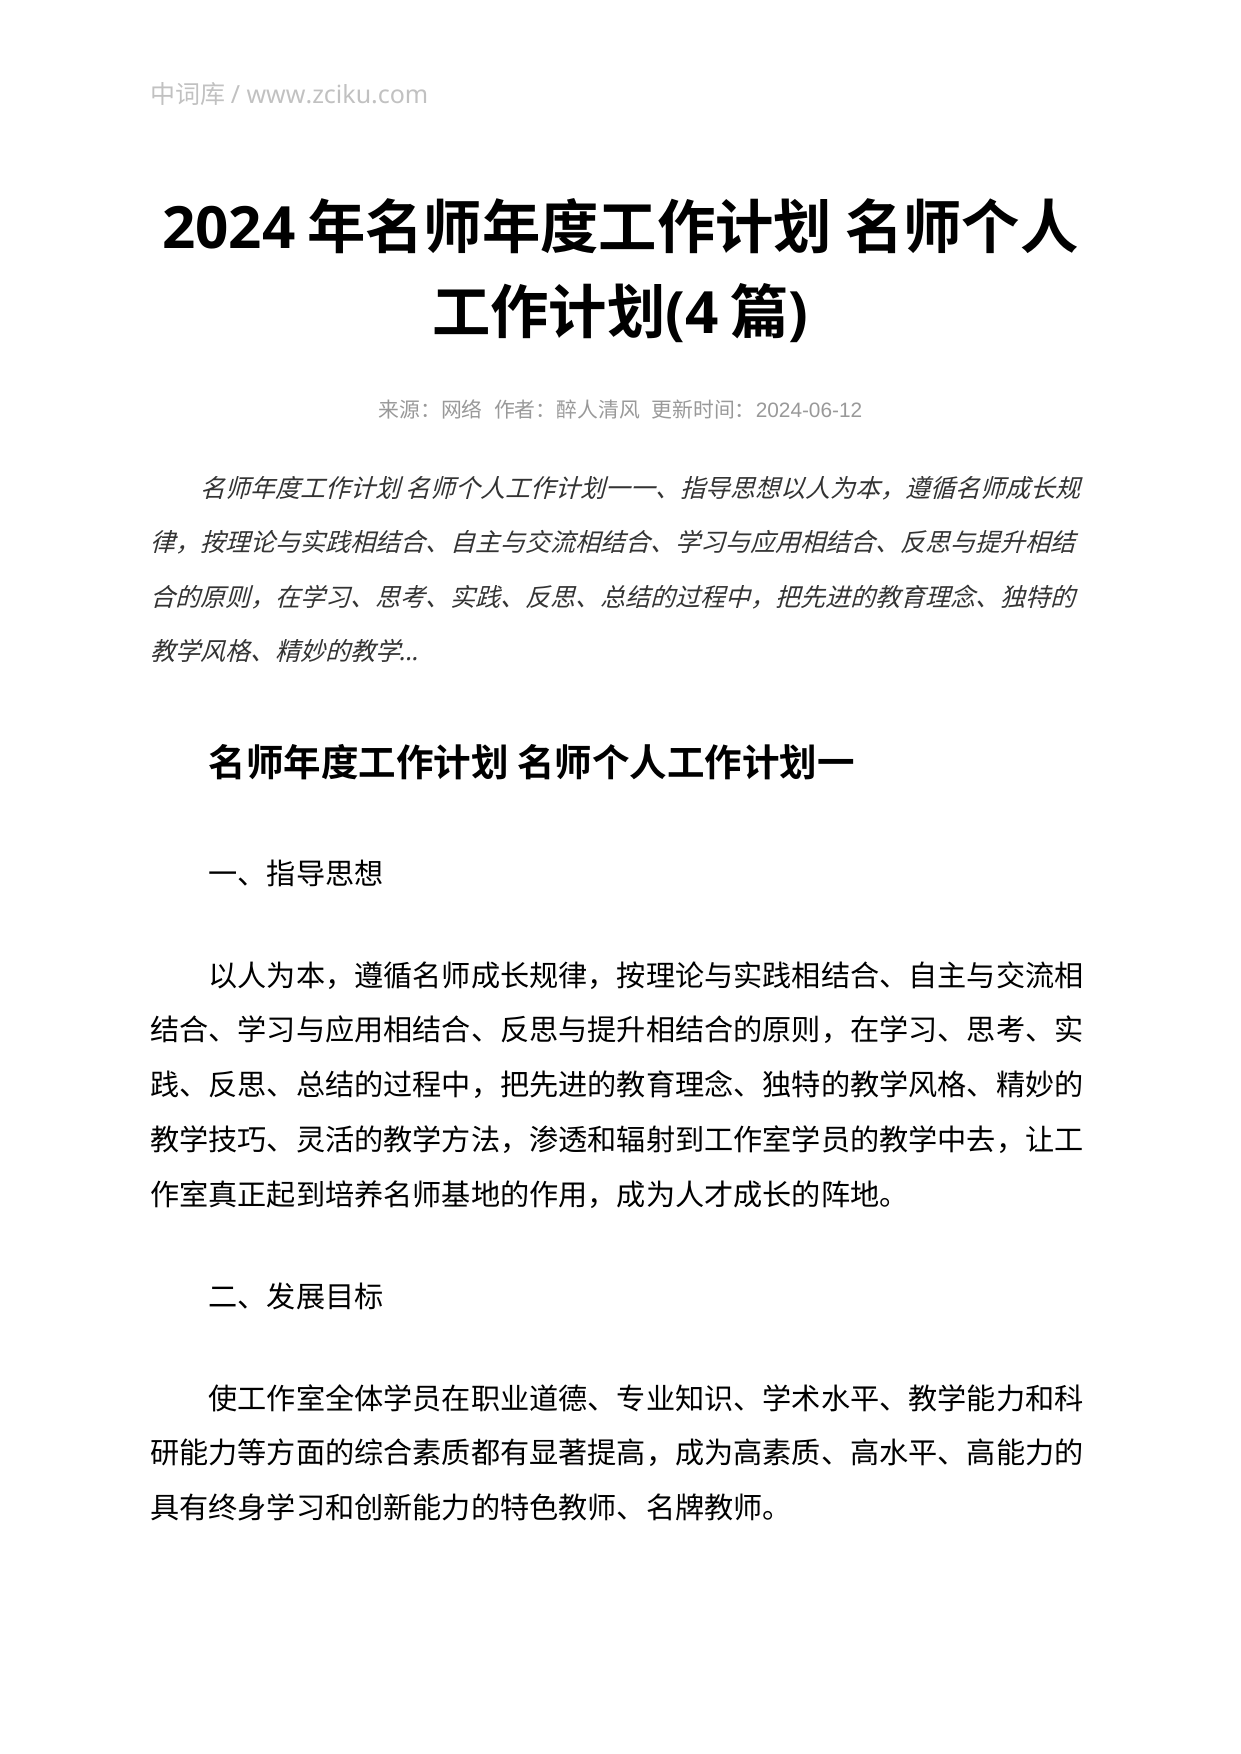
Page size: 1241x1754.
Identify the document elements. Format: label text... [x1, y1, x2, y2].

text 使工作室全体学员在职业道德、专业知识、学术水平、教学能力和科研能力等方面的综合素质都有显著提高，成为高素质、高水平、高能力的具有终身学习和创新能力的特色教师、名牌教师。 [150, 1375, 1090, 1527]
text 二、发展目标 [150, 1273, 1090, 1316]
text 一、指导思想 [150, 850, 1090, 893]
text 名师年度工作计划 名师个人工作计划一 [150, 733, 1090, 787]
text 名师年度工作计划 名师个人工作计划一一、指导思想以人为本，遵循名师成长规律，按理论与实践相结合、自主与交流相结合、学习与应用相结合、反思与提升相结合的原则，在学习、思考、实践、反思、总结的过程中，把先进的教育理念、独特的教学风格、精妙的教学... [150, 468, 1090, 668]
text 来源：网络 作者：醉人清风 更新时间：2024-06-12 [150, 398, 1090, 422]
text 以人为本，遵循名师成长规律，按理论与实践相结合、自主与交流相结合、学习与应用相结合、反思与提升相结合的原则，在学习、思考、实践、反思、总结的过程中，把先进的教育理念、独特的教学风格、精妙的教学技巧、灵活的教学方法，渗透和辐射到工作室学员的教学中去，让工作室真正起到培养名师基地的作用，成为人才成长的阵地。 [150, 952, 1090, 1214]
subtitle 2024年名师年度工作计划 名师个人工作计划(4篇) [150, 181, 1090, 351]
